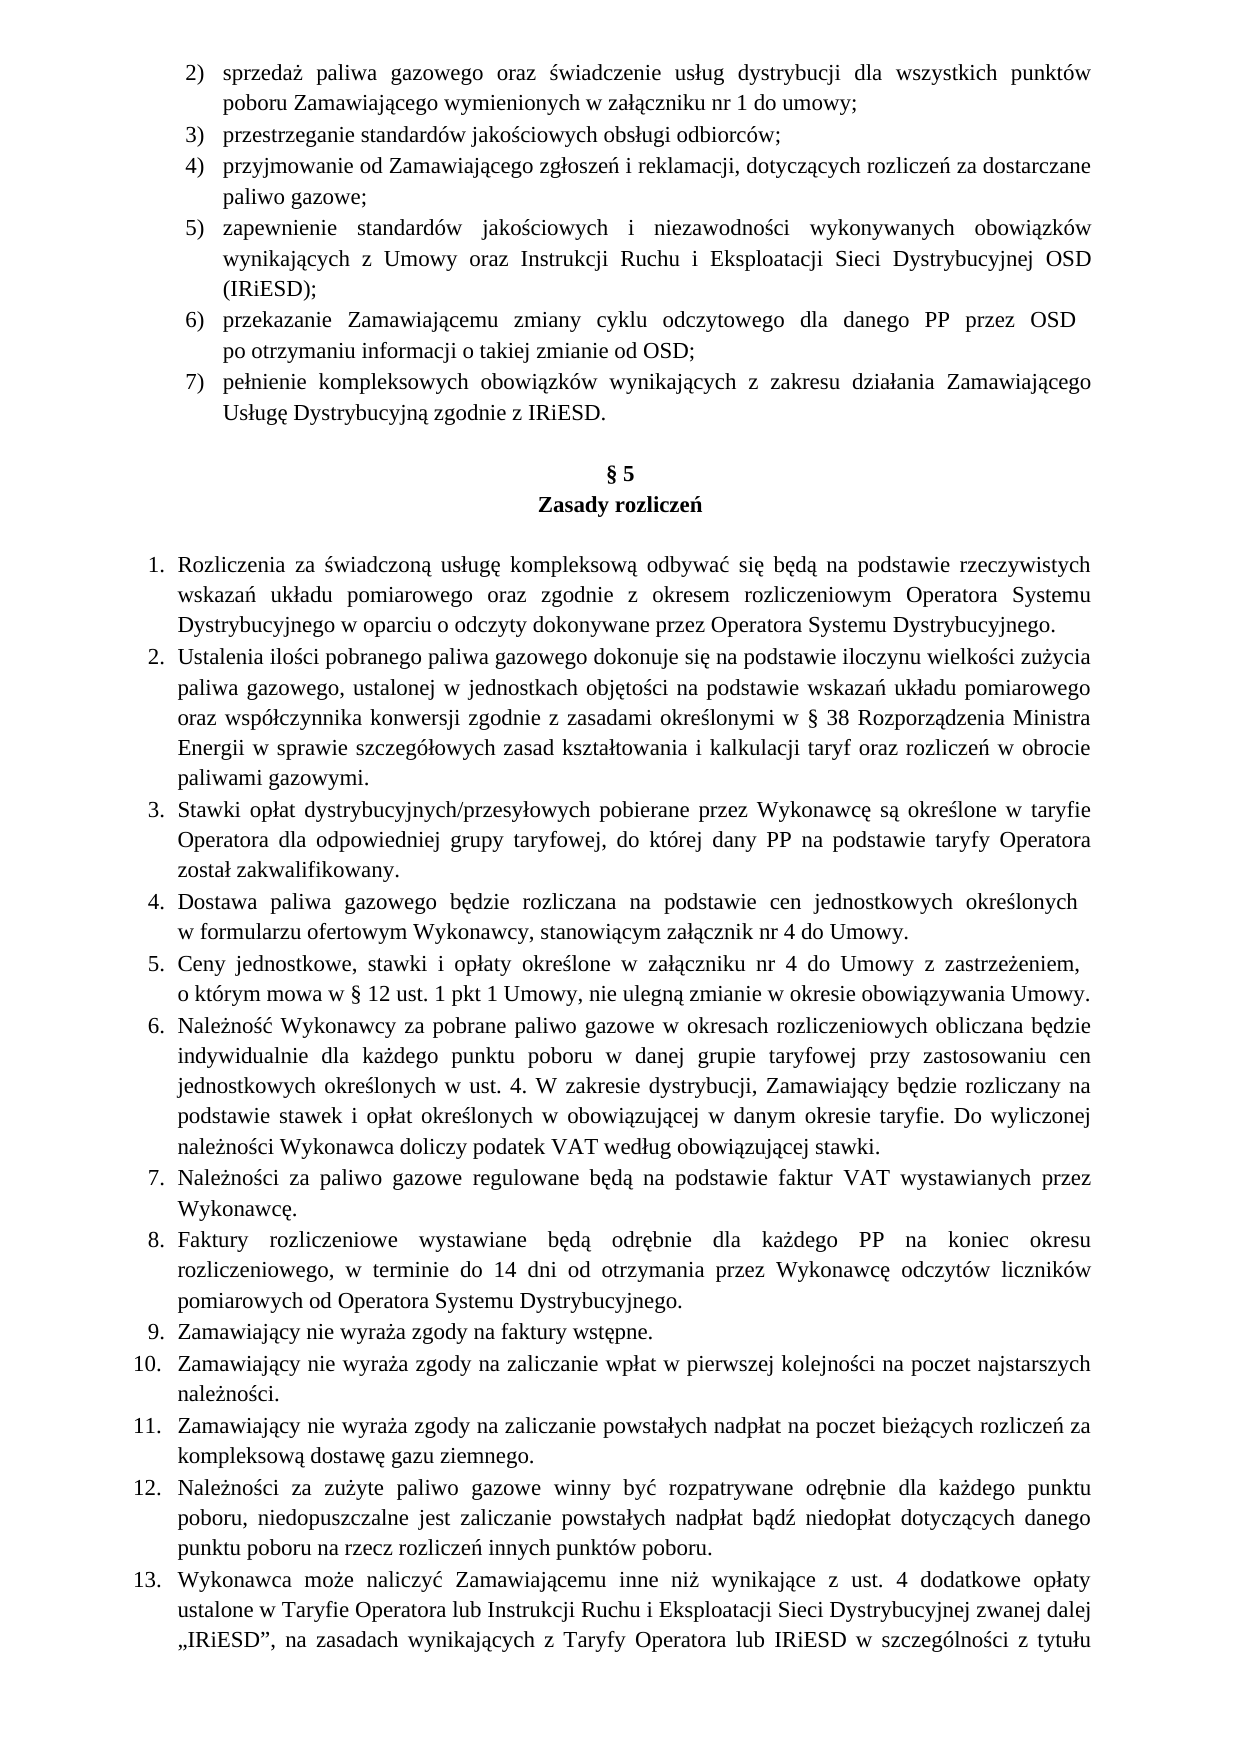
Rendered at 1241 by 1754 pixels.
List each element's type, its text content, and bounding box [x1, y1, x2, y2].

list Faktury rozliczeniowe wystawiane będą odrębnie dla każdego PP na koniec okresu rozliczeniowego, w terminie do 14 dni od otrzymania przez Wykonawcę odczytów liczników pomiarowych od Operatora Systemu Dystrybucyjnego. [148, 1226, 1092, 1313]
list przyjmowanie od Zamawiającego zgłoszeń i reklamacji, dotyczących rozliczeń za dostarczane paliwo gazowe; [185, 153, 1092, 209]
list Zamawiający nie wyraża zgody na zaliczanie powstałych nadpłat na poczet bieżących rozliczeń za kompleksową dostawę gazu ziemnego. [133, 1412, 1092, 1468]
list Zamawiający nie wyraża zgody na faktury wstępne. [148, 1318, 1092, 1345]
list przekazanie Zamawiającemu zmiany cyklu odczytowego dla danego PP przez OSD po otrzymaniu informacji o takiej zmianie od OSD; [185, 307, 1092, 363]
list Należności za paliwo gazowe regulowane będą na podstawie faktur VAT wystawianych przez Wykonawcę. [148, 1164, 1092, 1221]
list Zamawiający nie wyraża zgody na zaliczanie wpłat w pierwszej kolejności na poczet najstarszych należności. [133, 1350, 1092, 1407]
list przestrzeganie standardów jakościowych obsługi odbiorców; [185, 121, 1092, 147]
list Należność Wykonawcy za pobrane paliwo gazowe w okresach rozliczeniowych obliczana będzie indywidualnie dla każdego punktu poboru w danej grupie taryfowej przy zastosowaniu cen jednostkowych określonych w ust. 4. W zakresie dystrybucji, Zamawiający będzie rozliczany na podstawie stawek i opłat określonych w obowiązującej w danym okresie taryfie. Do wyliczonej należności Wykonawca doliczy podatek VAT według obowiązującej stawki. [148, 1012, 1092, 1159]
list Należności za zużyte paliwo gazowe winny być rozpatrywane odrębnie dla każdego punktu poboru, niedopuszczalne jest zaliczanie powstałych nadpłat bądź niedopłat dotyczących danego punktu poboru na rzecz rozliczeń innych punktów poboru. [133, 1474, 1092, 1561]
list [133, 1566, 1092, 1653]
list Ceny jednostkowe, stawki i opłaty określone w załączniku nr 4 do Umowy z zastrzeżeniem, o którym mowa w § 12 ust. 1 pkt 1 Umowy, nie ulegną zmianie w okresie obowiązywania Umowy. [148, 950, 1092, 1007]
text § 5 [148, 461, 1092, 487]
list zapewnienie standardów jakościowych i niezawodności wykonywanych obowiązków wynikających z Umowy oraz Instrukcji Ruchu i Eksploatacji Sieci Dystrybucyjnej OSD (IRiESD); [185, 214, 1092, 301]
list Stawki opłat dystrybucyjnych/przesyłowych pobierane przez Wykonawcę są określone w taryfie Operatora dla odpowiedniej grupy taryfowej, do której dany PP na podstawie taryfy Operatora został zakwalifikowany. [148, 796, 1092, 883]
list Ustalenia ilości pobranego paliwa gazowego dokonuje się na podstawie iloczynu wielkości zużycia paliwa gazowego, ustalonej w jednostkach objętości na podstawie wskazań układu pomiarowego oraz współczynnika konwersji zgodnie z zasadami określonymi w § 38 Rozporządzenia Ministra Energii w sprawie szczegółowych zasad kształtowania i kalkulacji taryf oraz rozliczeń w obrocie paliwami gazowymi. [148, 643, 1092, 791]
list Rozliczenia za świadczoną usługę kompleksową odbywać się będą na podstawie rzeczywistych wskazań układu pomiarowego oraz zgodnie z okresem rozliczeniowym Operatora Systemu Dystrybucyjnego w oparciu o odczyty dokonywane przez Operatora Systemu Dystrybucyjnego. [148, 551, 1092, 638]
text Zasady rozliczeń [148, 491, 1092, 517]
list sprzedaż paliwa gazowego oraz świadczenie usług dystrybucji dla wszystkich punktów poboru Zamawiającego wymienionych w załączniku nr 1 do umowy; [185, 59, 1092, 116]
list pełnienie kompleksowych obowiązków wynikających z zakresu działania Zamawiającego Usługę Dystrybucyjną zgodnie z IRiESD. [185, 368, 1092, 425]
list Dostawa paliwa gazowego będzie rozliczana na podstawie cen jednostkowych określonych w formularzu ofertowym Wykonawcy, stanowiącym załącznik nr 4 do Umowy. [148, 888, 1092, 945]
